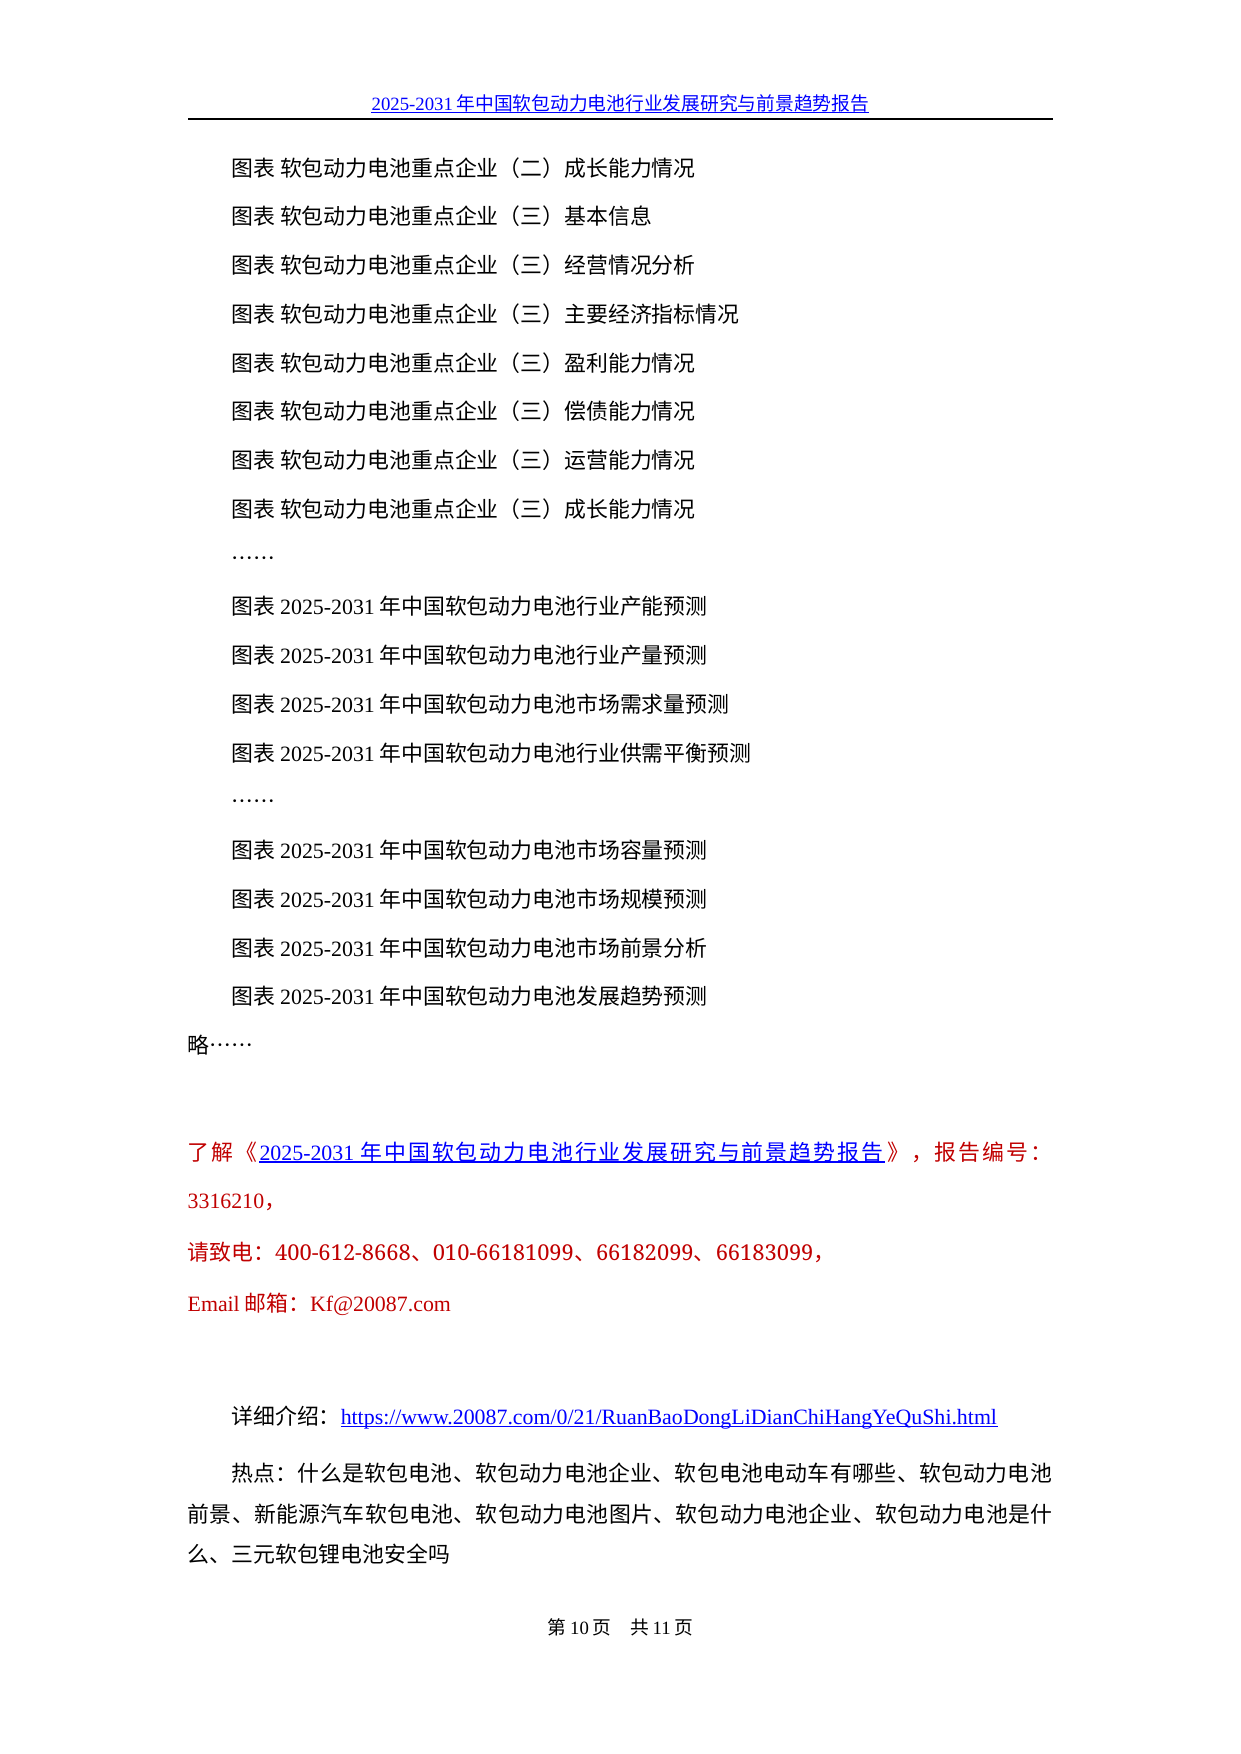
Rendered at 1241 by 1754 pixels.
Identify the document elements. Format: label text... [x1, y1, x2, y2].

text 热点：什么是软包电池、软包动力电池企业、软包电池电动车有哪些、软包动力电池前景、新能源汽车软包电池、软包动力电池图片、软包动力电池企业、软包动力电池是什么、三元软包锂电池安全吗 [187, 1456, 1053, 1569]
text 请致电：400-612-8668、010-66181099、66182099、66183099， [187, 1234, 1053, 1267]
text 详细介绍：https://www.20087.com/0/21/RuanBaoDongLiDianChiHangYeQuShi.html [187, 1399, 1053, 1431]
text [187, 150, 1053, 1060]
text Email邮箱：Kf@20087.com [187, 1286, 1053, 1318]
text 了解《2025-2031年中国软包动力电池行业发展研究与前景趋势报告》，报告编号：3316210， [187, 1134, 1053, 1215]
